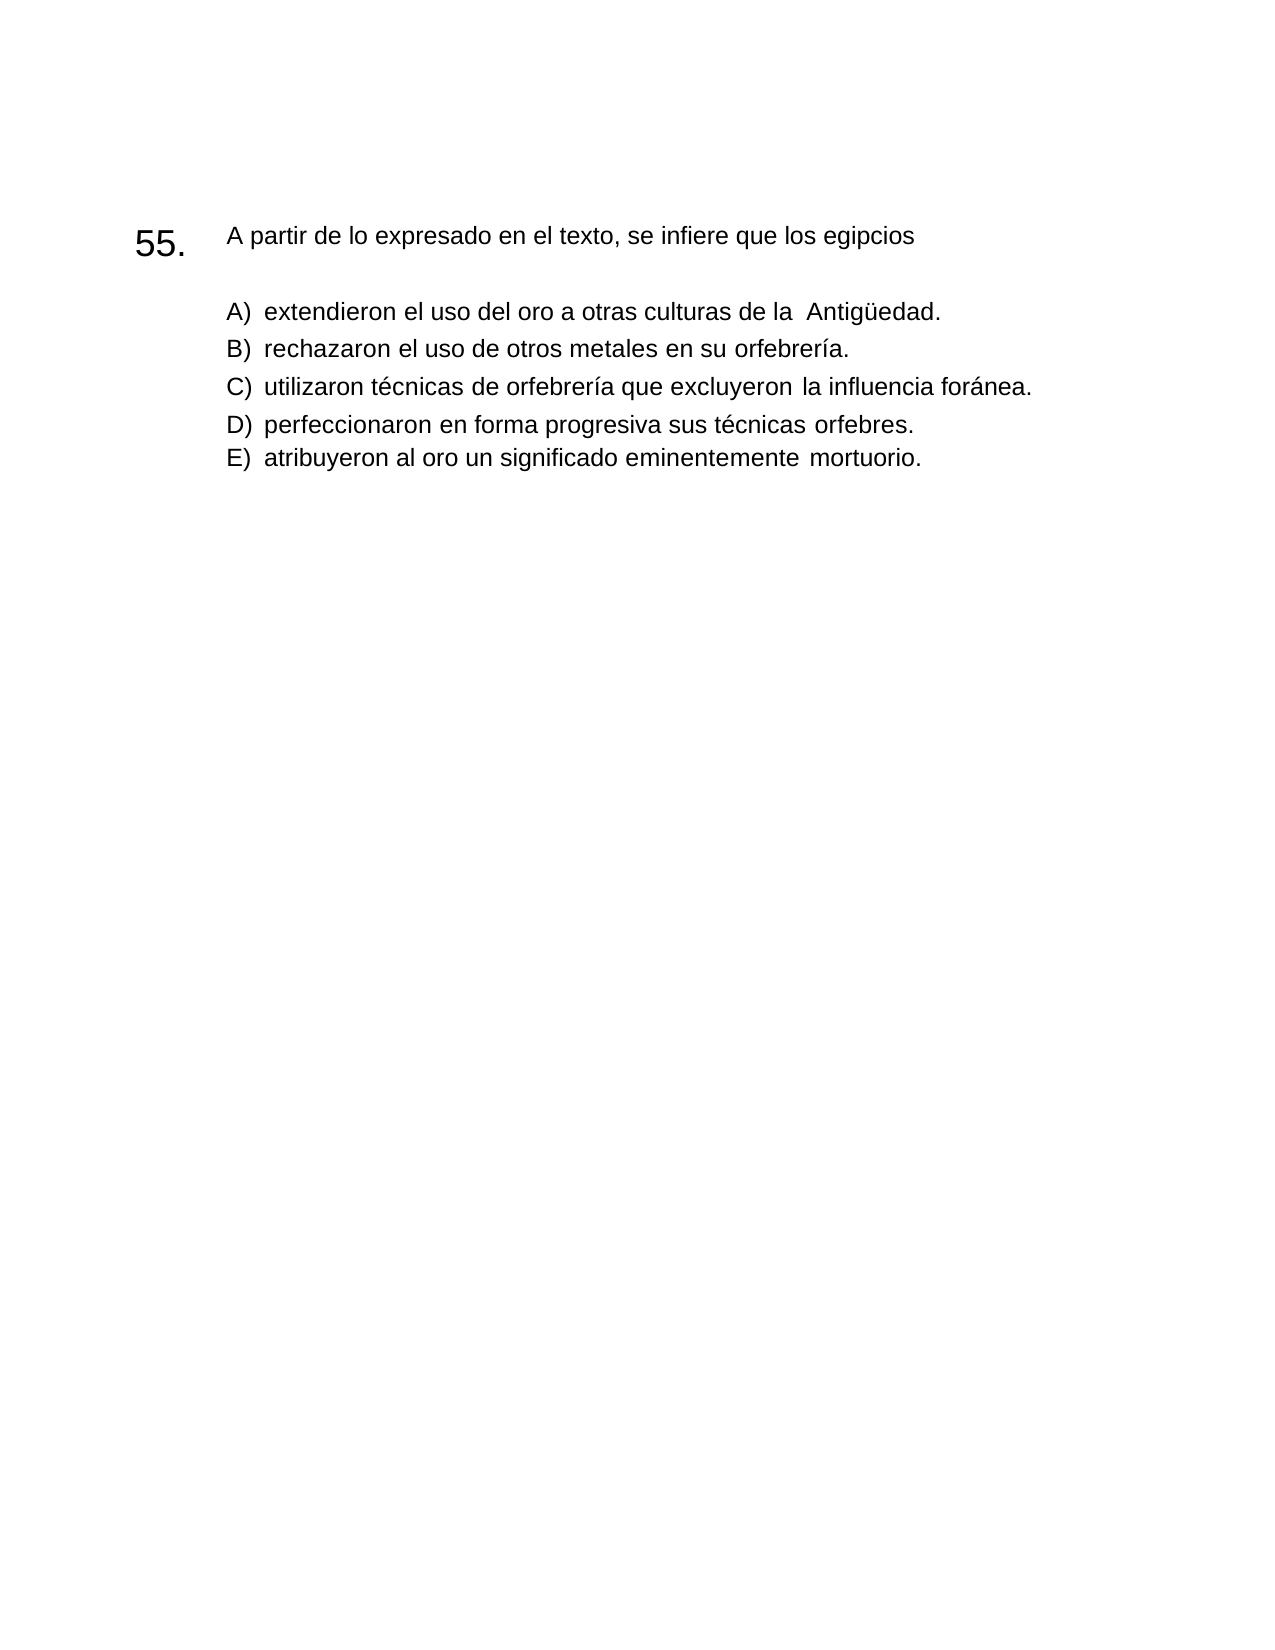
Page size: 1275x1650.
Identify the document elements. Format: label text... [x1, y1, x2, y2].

table_header 55. [114, 222, 206, 474]
table_header A partir de lo expresado en el texto, se infiere que los egipcios extendieron el uso del oro a otras culturas de la Antigüedad. rechazaron el uso de otros metales en su orfebrería. utilizaron técnicas de orfebrería que excluyeron la influencia foránea. perfeccionaron en forma progresiva sus técnicas orfebres. atribuyeron al oro un significado eminentemente mortuorio. [206, 222, 1072, 474]
